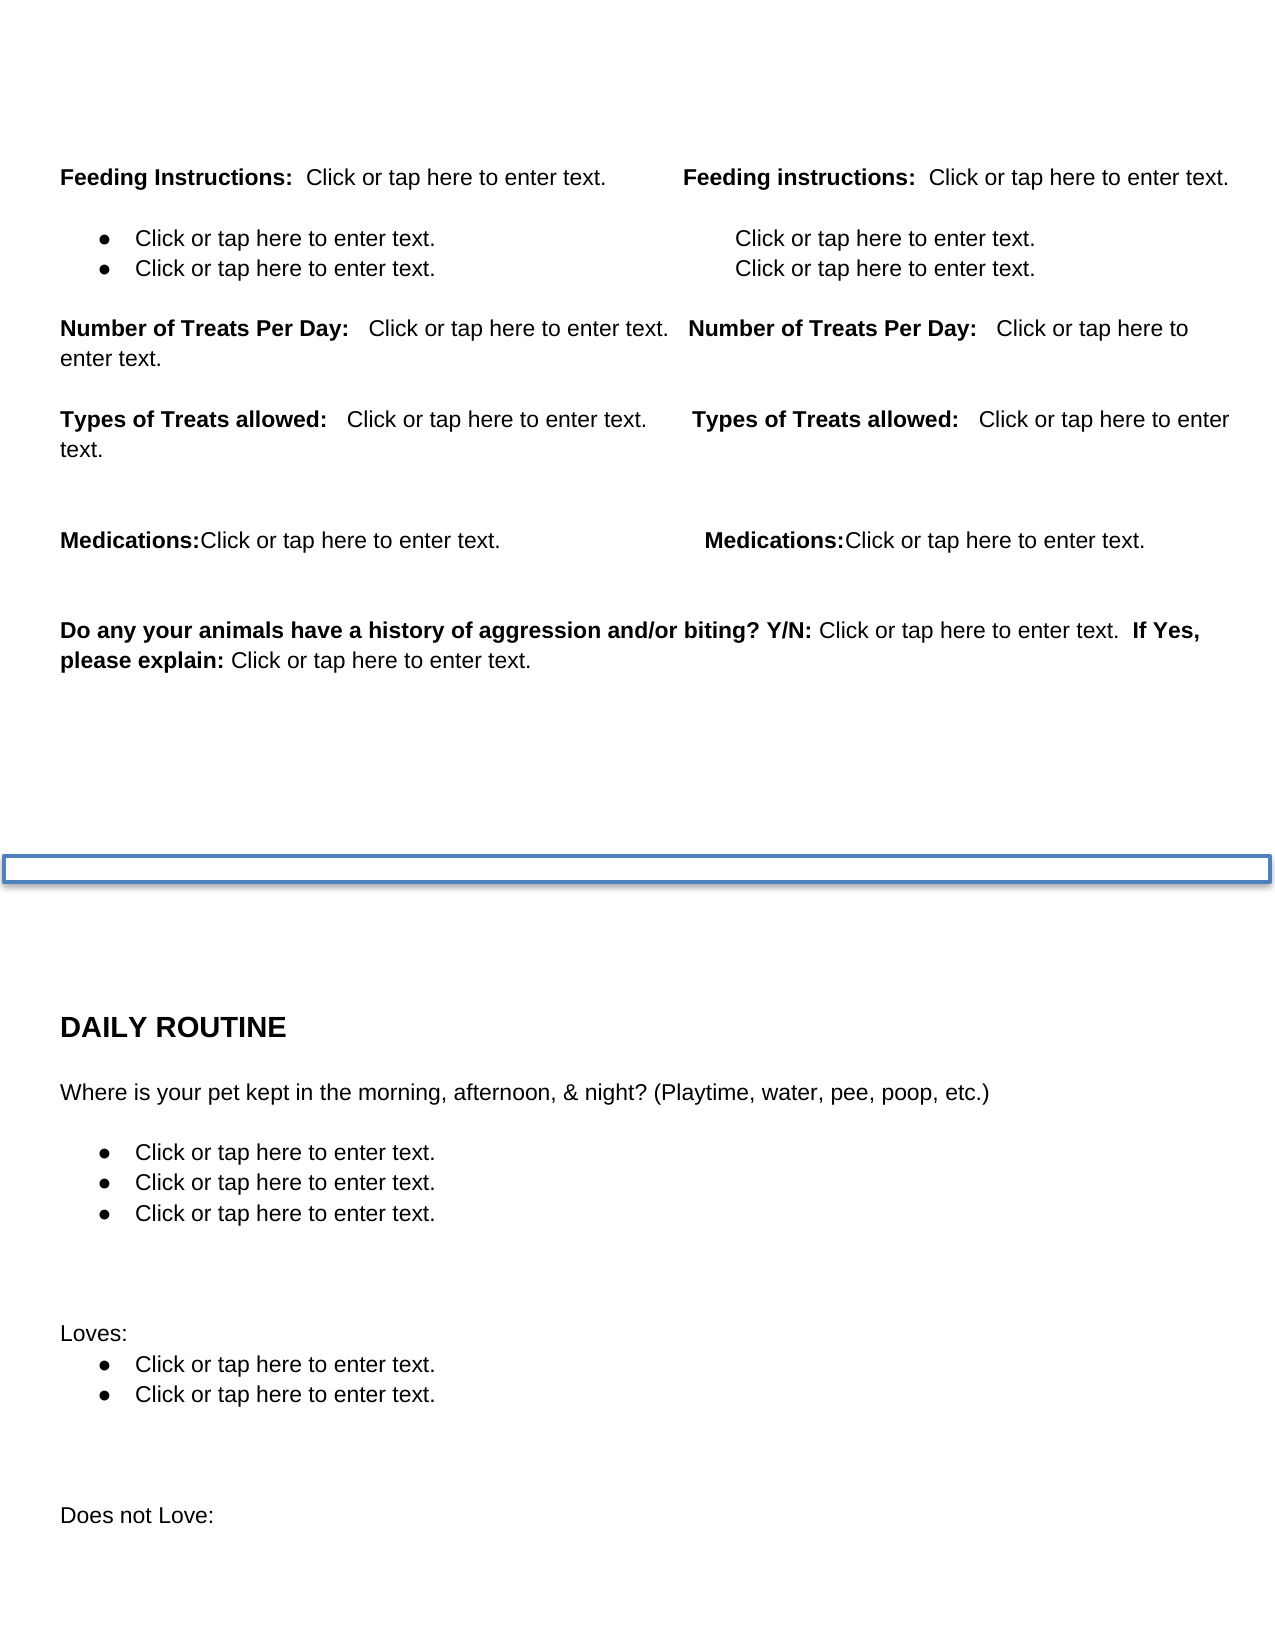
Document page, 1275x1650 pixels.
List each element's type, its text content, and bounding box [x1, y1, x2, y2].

text Loves: [60, 1320, 1230, 1347]
text Where is your pet kept in the morning, afternoon, & night? (Playtime, water, pee, poop, etc.) [60, 1079, 1230, 1105]
text Number of Treats Per Day: Number of Treats Per Day: [60, 315, 1230, 372]
text Medications: Medications: [60, 527, 1230, 553]
text Does not Love: [60, 1502, 1230, 1528]
text DAILY ROUTINE [60, 1010, 1230, 1043]
text Types of Treats allowed: Types of Treats allowed: [60, 406, 1230, 462]
text Feeding Instructions: Feeding instructions: [60, 164, 1230, 191]
text Do any your animals have a history of aggression and/or biting? Y/N: If Yes, please explain: [60, 617, 1230, 674]
